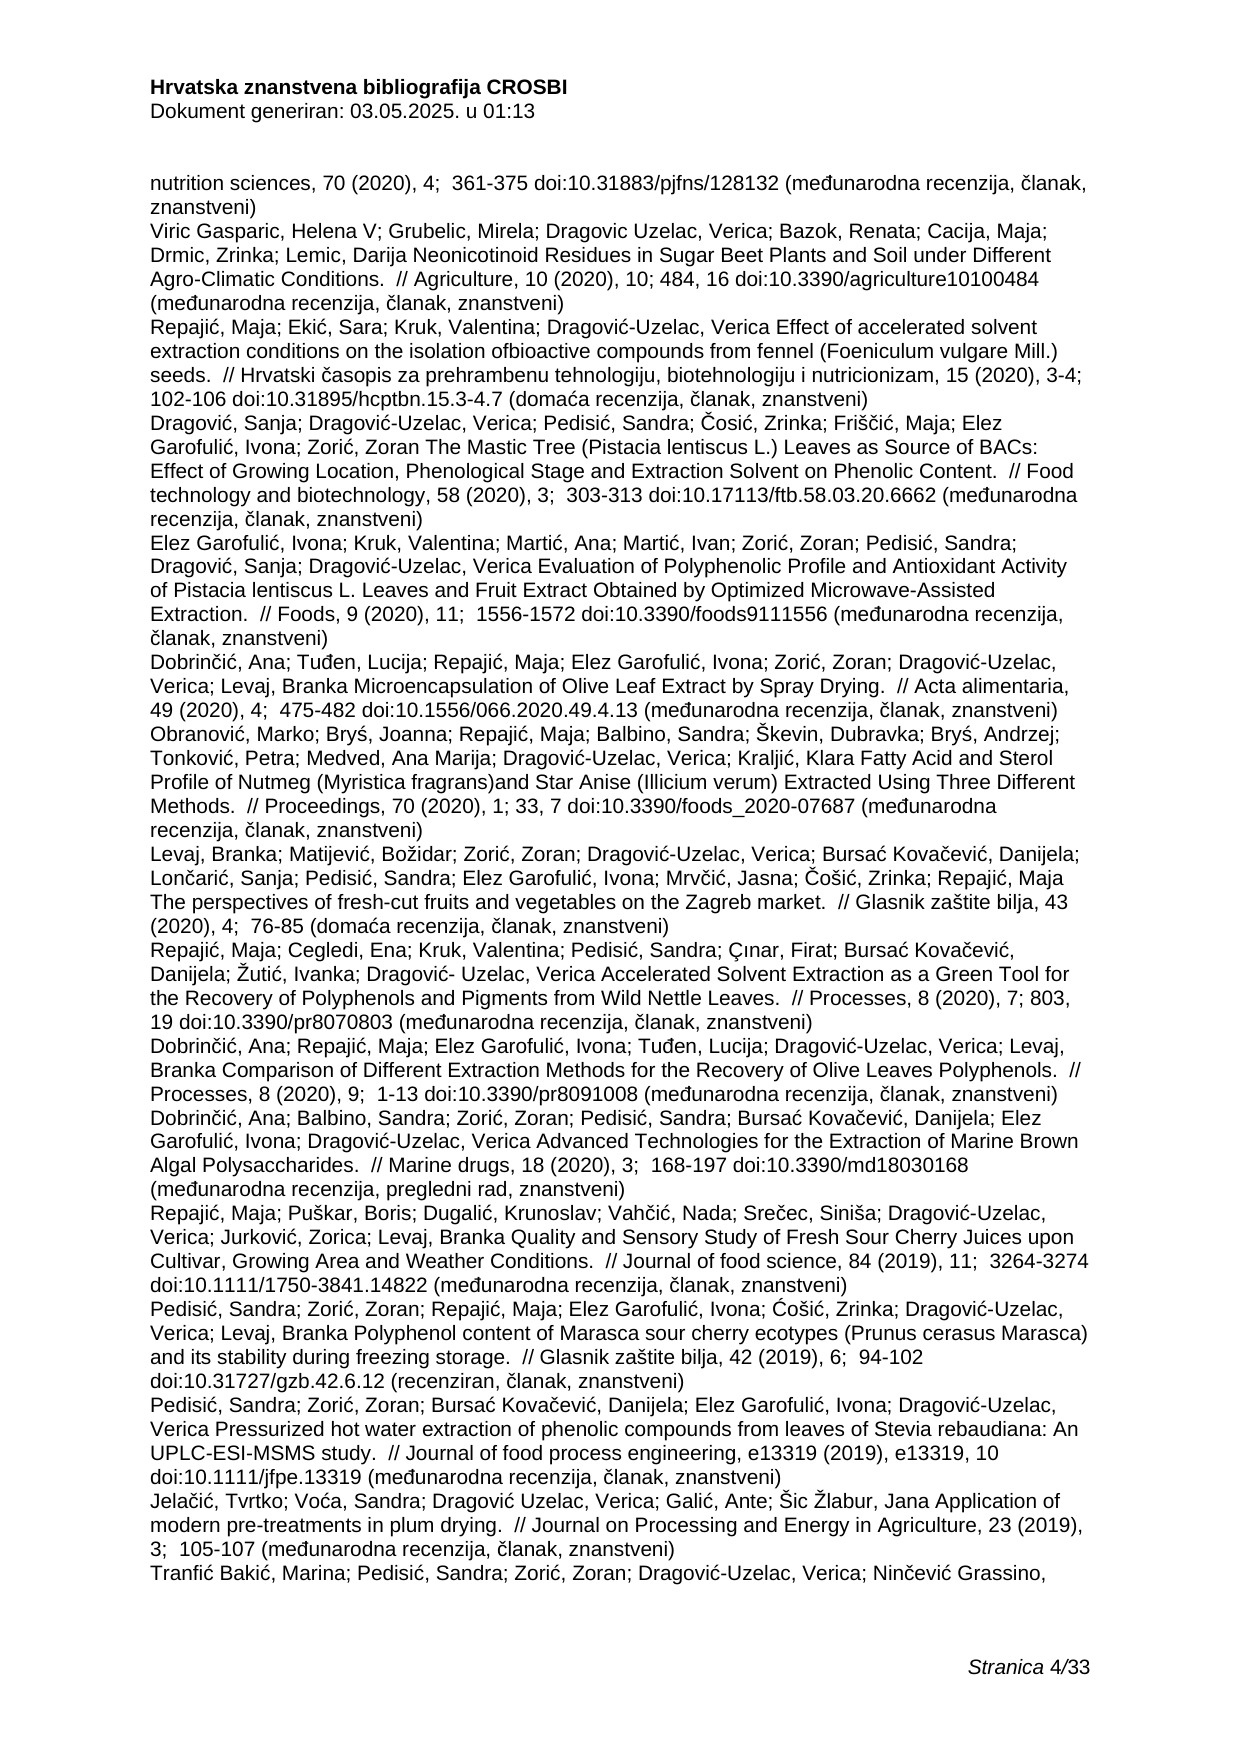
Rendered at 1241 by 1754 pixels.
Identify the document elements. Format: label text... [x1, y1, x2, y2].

text Jelačić, Tvrtko; Voća, Sandra; Dragović Uzelac, Verica; Galić, Ante; Šic Žlabur, Jana [150, 1489, 1090, 1561]
text Elez Garofulić, Ivona; Kruk, Valentina; Martić, Ana; Martić, Ivan; Zorić, Zoran; Pedisić, Sandra; Dragović, Sanja; Dragović-Uzelac, Verica [150, 530, 1090, 650]
text Dobrinčić, Ana; Balbino, Sandra; Zorić, Zoran; Pedisić, Sandra; Bursać Kovačević, Danijela; Elez Garofulić, Ivona; Dragović-Uzelac, Verica [150, 1105, 1090, 1201]
text Dragović, Sanja; Dragović-Uzelac, Verica; Pedisić, Sandra; Čosić, Zrinka; Friščić, Maja; Elez Garofulić, Ivona; Zorić, Zoran [150, 411, 1090, 530]
text Viric Gasparic, Helena V; Grubelic, Mirela; Dragovic Uzelac, Verica; Bazok, Renata; Cacija, Maja; Drmic, Zrinka; Lemic, Darija [150, 219, 1090, 315]
text Dobrinčić, Ana; Tuđen, Lucija; Repajić, Maja; Elez Garofulić, Ivona; Zorić, Zoran; Dragović-Uzelac, Verica; Levaj, Branka [150, 650, 1090, 722]
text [150, 1561, 1090, 1584]
text Pedisić, Sandra; Zorić, Zoran; Repajić, Maja; Elez Garofulić, Ivona; Ćošić, Zrinka; Dragović-Uzelac, Verica; Levaj, Branka [150, 1297, 1090, 1393]
text Repajić, Maja; Cegledi, Ena; Kruk, Valentina; Pedisić, Sandra; Çınar, Firat; Bursać Kovačević, Danijela; Žutić, Ivanka; Dragović- Uzelac, Verica [150, 938, 1090, 1033]
text Levaj, Branka; Matijević, Božidar; Zorić, Zoran; Dragović-Uzelac, Verica; Bursać Kovačević, Danijela; Lončarić, Sanja; Pedisić, Sandra; Elez Garofulić, Ivona; Mrvčić, Jasna; Čošić, Zrinka; Repajić, Maja [150, 842, 1090, 938]
text Dobrinčić, Ana; Repajić, Maja; Elez Garofulić, Ivona; Tuđen, Lucija; Dragović-Uzelac, Verica; Levaj, Branka [150, 1033, 1090, 1105]
text Obranović, Marko; Bryś, Joanna; Repajić, Maja; Balbino, Sandra; Škevin, Dubravka; Bryś, Andrzej; Tonković, Petra; Medved, Ana Marija; Dragović-Uzelac, Verica; Kraljić, Klara [150, 722, 1090, 842]
text Pedisić, Sandra; Zorić, Zoran; Bursać Kovačević, Danijela; Elez Garofulić, Ivona; Dragović-Uzelac, Verica [150, 1393, 1090, 1489]
text Repajić, Maja; Puškar, Boris; Dugalić, Krunoslav; Vahčić, Nada; Srečec, Siniša; Dragović-Uzelac, Verica; Jurković, Zorica; Levaj, Branka [150, 1201, 1090, 1297]
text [150, 171, 1090, 219]
text Repajić, Maja; Ekić, Sara; Kruk, Valentina; Dragović-Uzelac, Verica [150, 315, 1090, 411]
